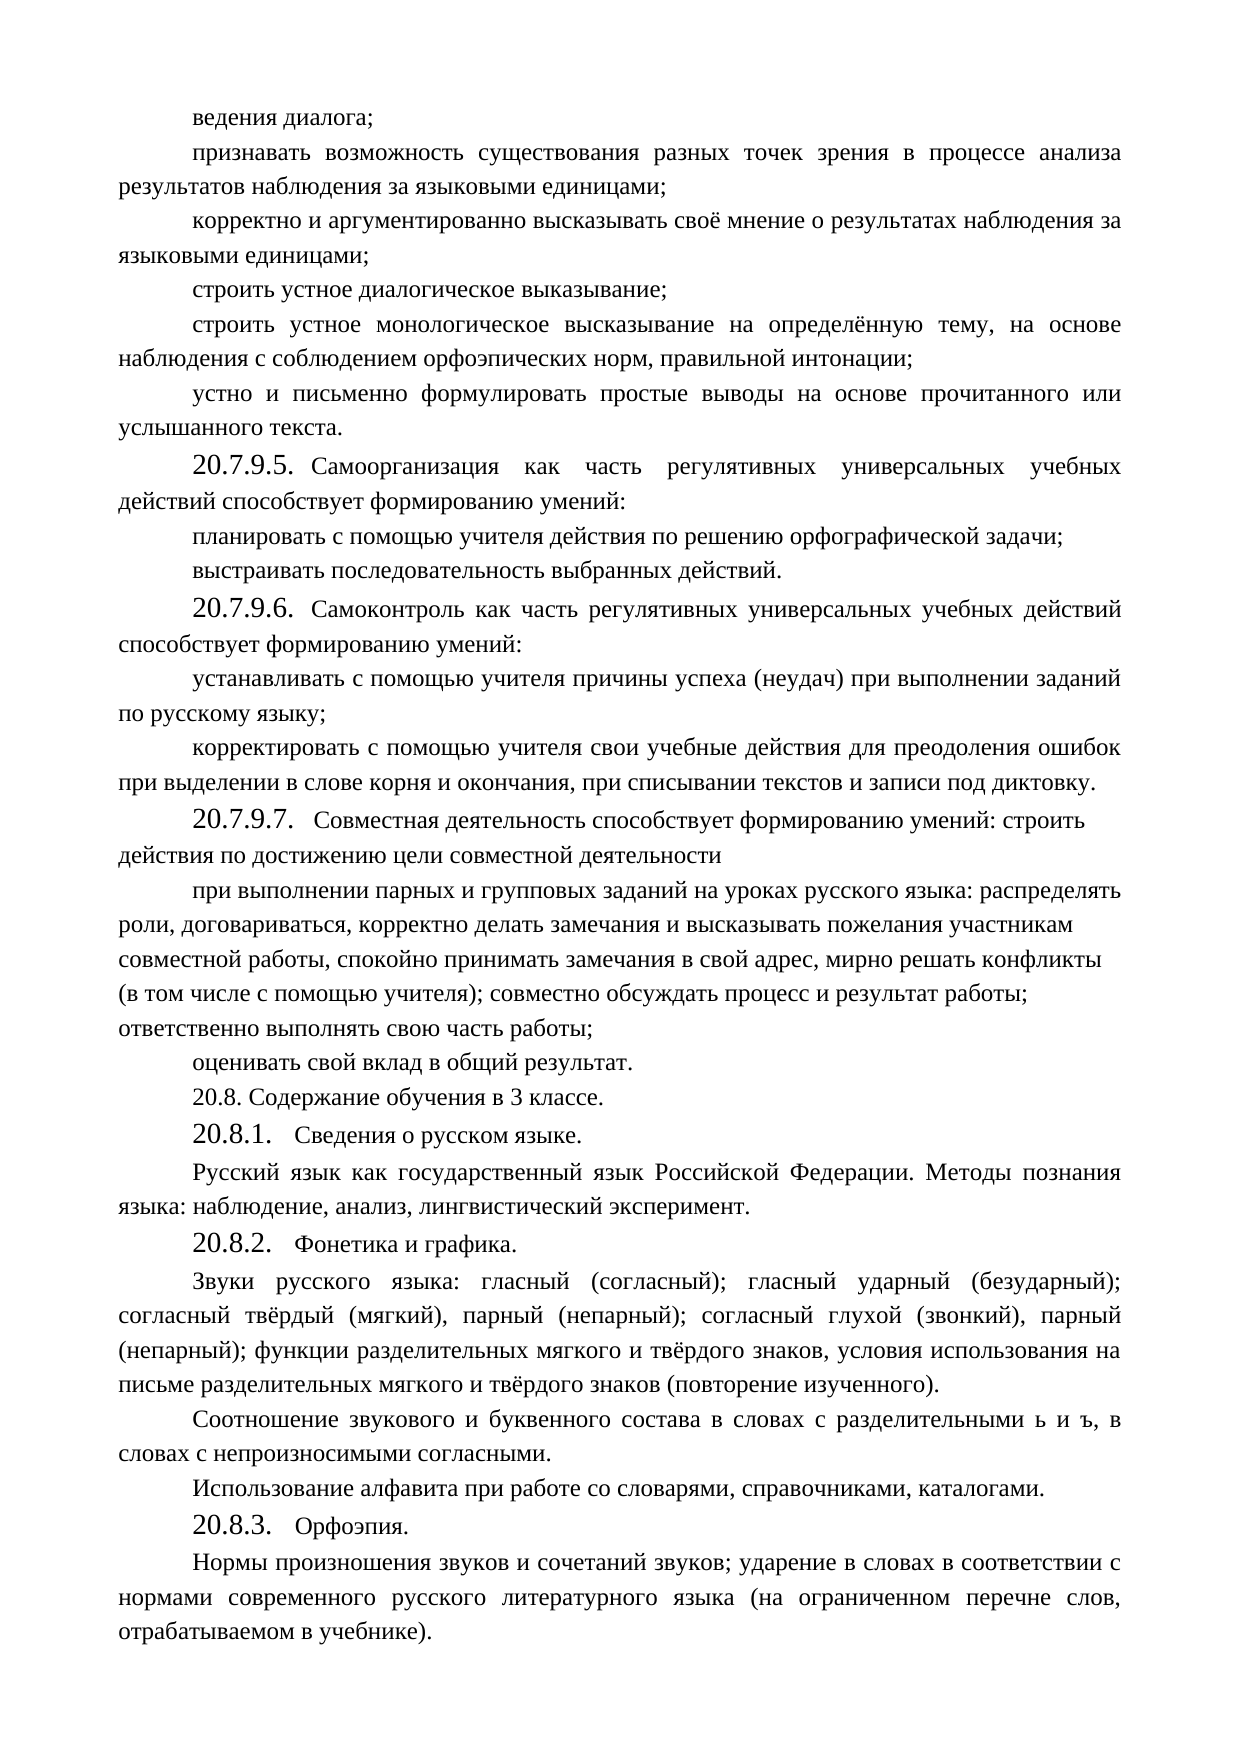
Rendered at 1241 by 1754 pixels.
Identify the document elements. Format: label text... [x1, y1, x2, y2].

text оценивать свой вклад в общий результат. [118, 1047, 1122, 1076]
text строить устное монологическое высказывание на определённую тему, на основе наблюдения с соблюдением орфоэпических норм, правильной интонации; [118, 309, 1122, 372]
list Самоорганизация как часть регулятивных универсальных учебных действий способствует формированию умений: [118, 447, 1122, 515]
text Использование алфавита при работе со словарями, справочниками, каталогами. [118, 1473, 1122, 1501]
text 20.8. Содержание обучения в 3 классе. [118, 1082, 1122, 1111]
list Фонетика и графика. [118, 1226, 1122, 1259]
text ведения диалога; [118, 102, 1122, 131]
text Русский язык как государственный язык Российской Федерации. Методы познания языка: наблюдение, анализ, лингвистический эксперимент. [118, 1157, 1122, 1220]
text Звуки русского языка: гласный (согласный); гласный ударный (безударный); согласный твёрдый (мягкий), парный (непарный); согласный глухой (звонкий), парный (непарный); функции разделительных мягкого и твёрдого знаков, условия использования на письме разделительных мягкого и твёрдого знаков (повторение изученного). [118, 1266, 1122, 1398]
text корректно и аргументированно высказывать своё мнение о результатах наблюдения за языковыми единицами; [118, 206, 1122, 269]
text строить устное диалогическое выказывание; [118, 274, 1122, 303]
text признавать возможность существования разных точек зрения в процессе анализа результатов наблюдения за языковыми единицами; [118, 137, 1122, 200]
list Совместная деятельность способствует формированию умений: строить действия по достижению цели совместной деятельности [118, 801, 1122, 869]
text выстраивать последовательность выбранных действий. [118, 555, 1122, 584]
text Нормы произношения звуков и сочетаний звуков; ударение в словах в соответствии с нормами современного русского литературного языка (на ограниченном перечне слов, отрабатываемом в учебнике). [118, 1547, 1122, 1645]
list Сведения о русском языке. [118, 1116, 1122, 1150]
text устанавливать с помощью учителя причины успеха (неудач) при выполнении заданий по русскому языку; [118, 663, 1122, 727]
text Соотношение звукового и буквенного состава в словах с разделительными ь и ъ, в словах с непроизносимыми согласными. [118, 1404, 1122, 1467]
list Орфоэпия. [118, 1507, 1122, 1541]
text планировать с помощью учителя действия по решению орфографической задачи; [118, 521, 1122, 549]
text при выполнении парных и групповых заданий на уроках русского языка: распределять роли, договариваться, корректно делать замечания и высказывать пожелания участникам совместной работы, спокойно принимать замечания в свой адрес, мирно решать конфликты (в том числе с помощью учителя); совместно обсуждать процесс и результат работы; ответственно выполнять свою часть работы; [118, 875, 1122, 1042]
text устно и письменно формулировать простые выводы на основе прочитанного или услышанного текста. [118, 378, 1122, 441]
list Самоконтроль как часть регулятивных универсальных учебных действий способствует формированию умений: [118, 590, 1122, 658]
text корректировать с помощью учителя свои учебные действия для преодоления ошибок при выделении в слове корня и окончания, при списывании текстов и записи под диктовку. [118, 732, 1122, 796]
